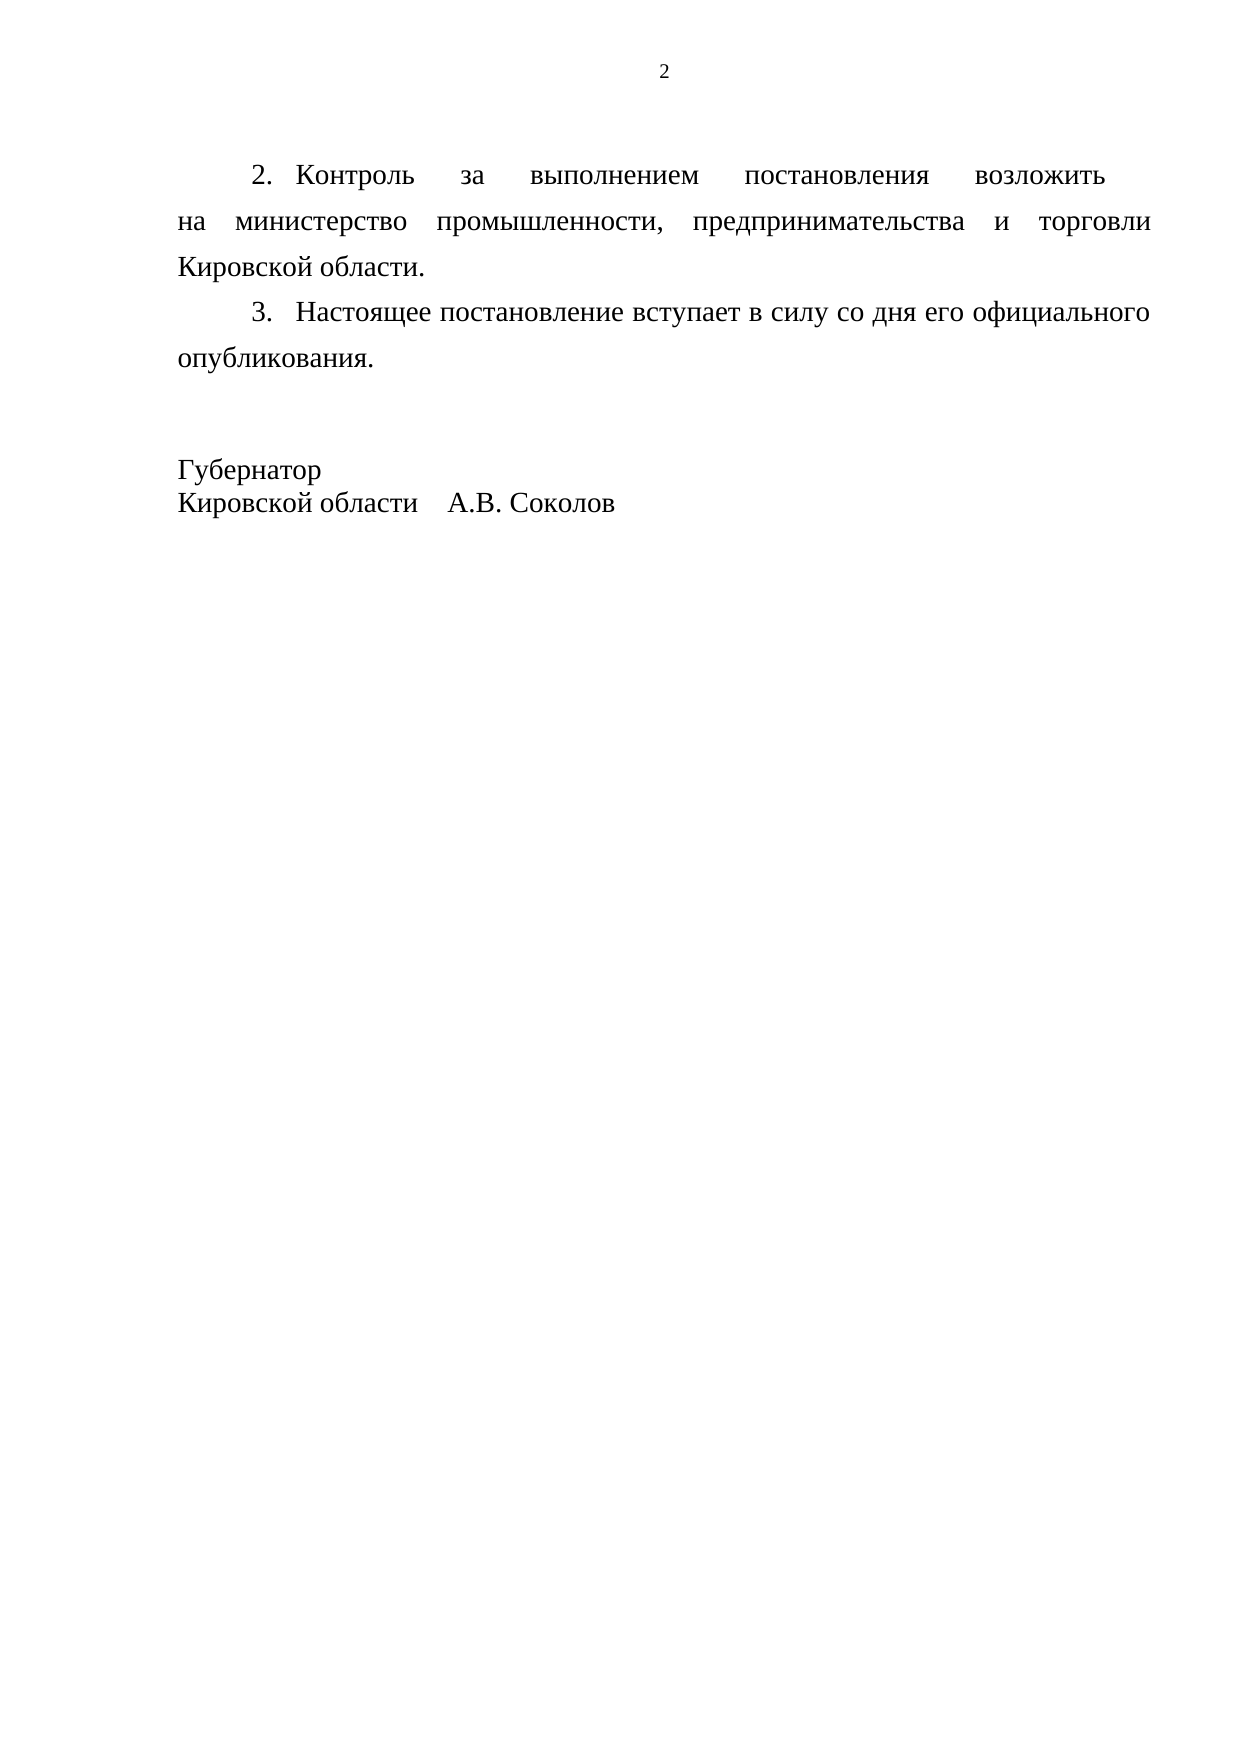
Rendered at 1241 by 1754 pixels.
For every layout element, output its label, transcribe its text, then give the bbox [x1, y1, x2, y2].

text 2. Контроль за выполнением постановления возложить на министерство промышленности, предпринимательства и торговли Кировской области. [177, 148, 1152, 285]
text Кировской области А.В. Соколов [177, 485, 1152, 519]
text Губернатор [177, 452, 1152, 485]
text 3. Настоящее постановление вступает в силу со дня его официального опубликования. [177, 285, 1152, 377]
